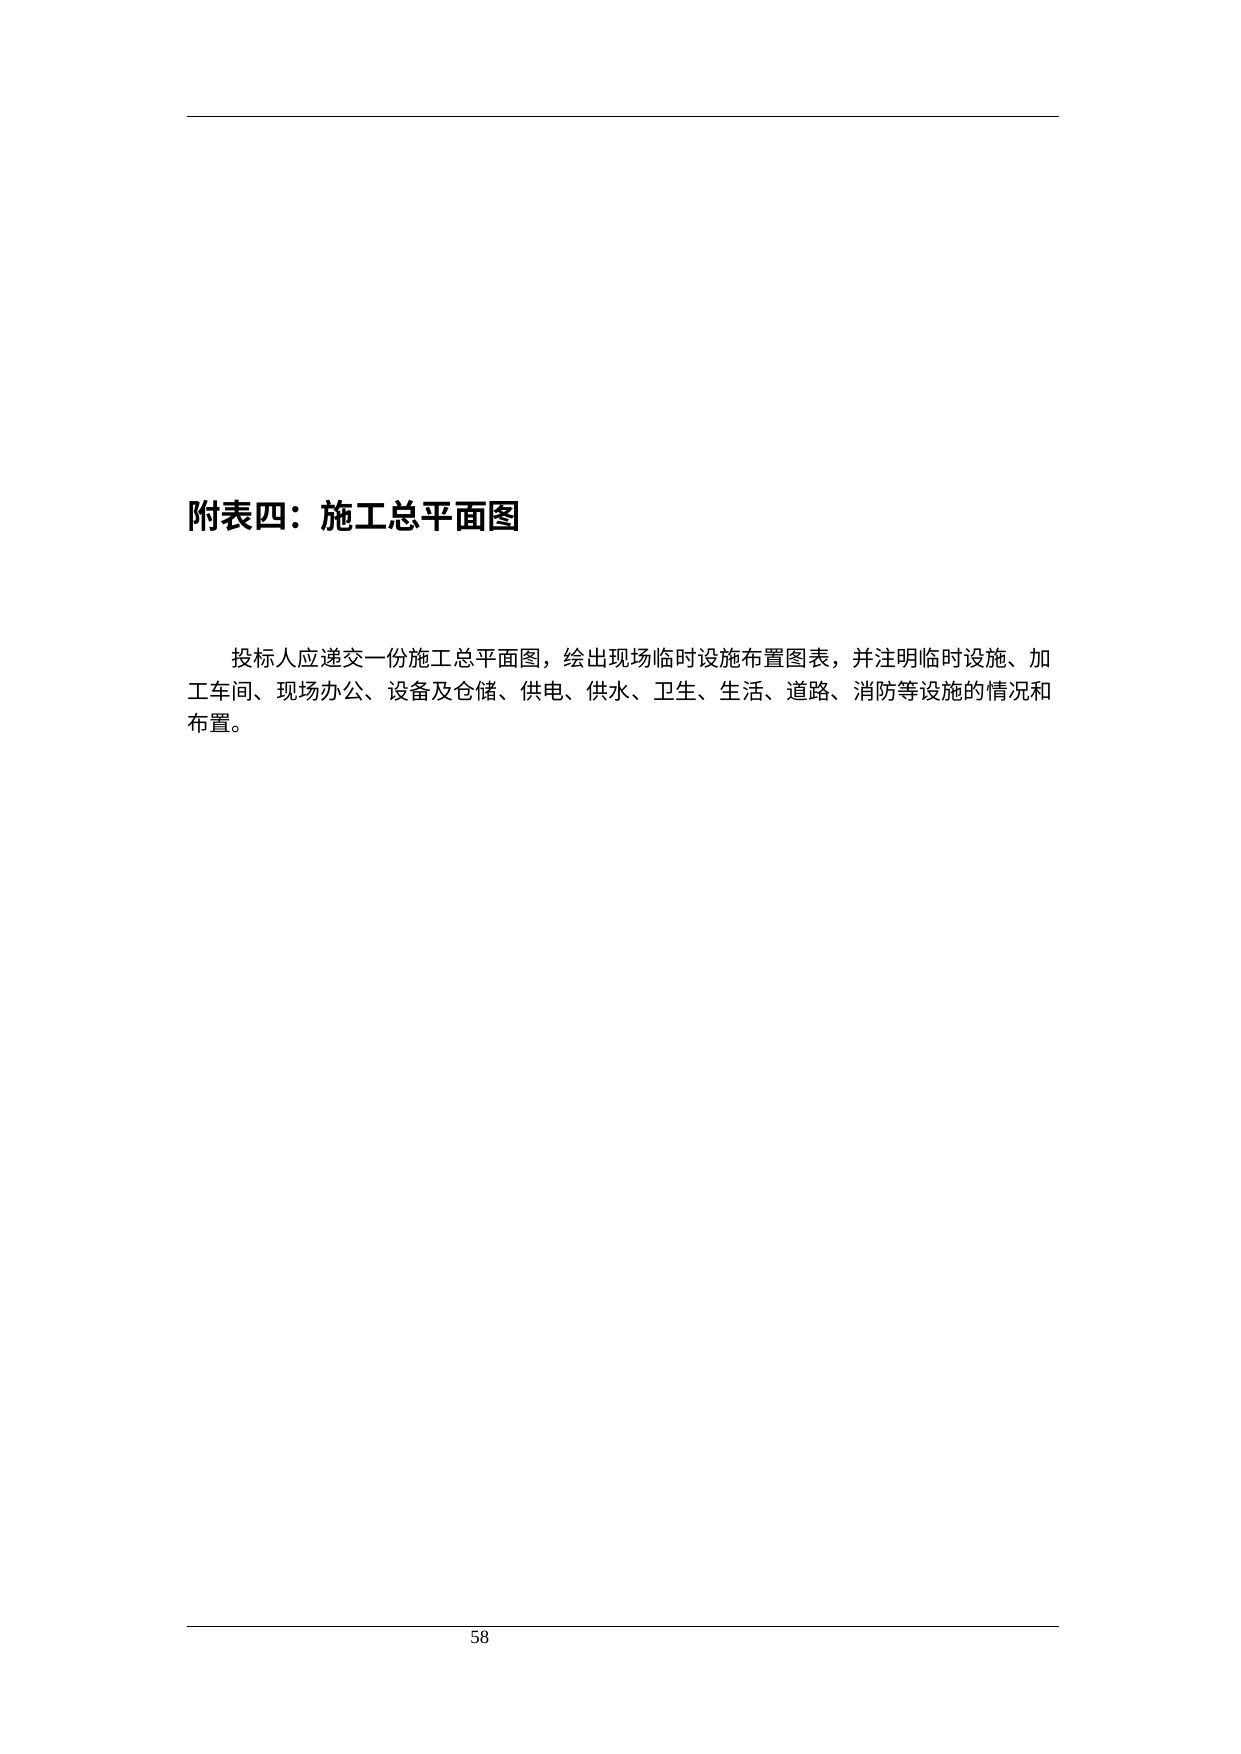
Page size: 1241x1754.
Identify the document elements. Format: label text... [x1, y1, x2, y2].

text 投标人应递交一份施工总平面图，绘出现场临时设施布置图表，并注明临时设施、加工车间、现场办公、设备及仓储、供电、供水、卫生、生活、道路、消防等设施的情况和布置。 [187, 641, 1053, 738]
subtitle 附表四：施工总平面图 [187, 482, 1053, 547]
